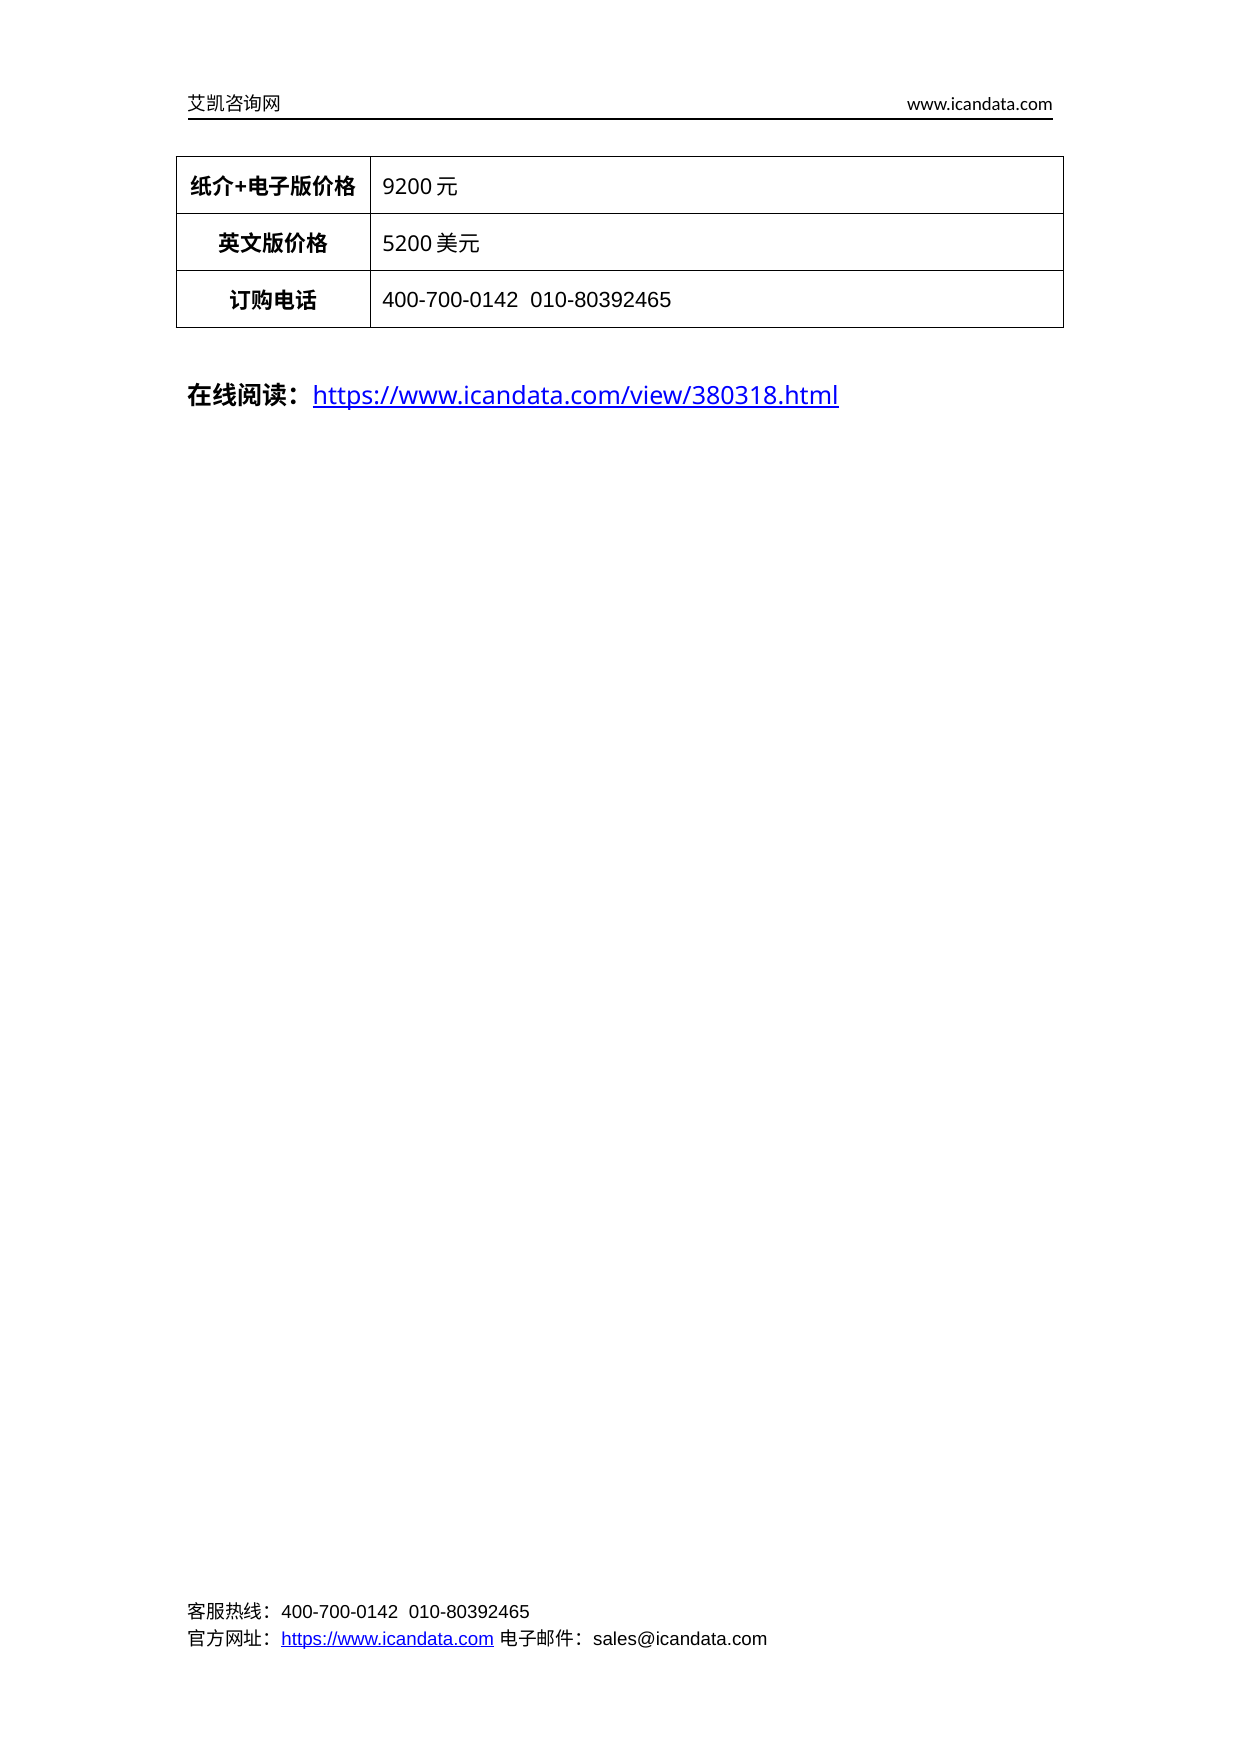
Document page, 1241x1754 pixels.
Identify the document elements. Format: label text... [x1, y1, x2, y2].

table_cell 9200元 [371, 157, 1063, 213]
table_cell 5200美元 [371, 214, 1063, 270]
table_cell 纸介+电子版价格 [177, 157, 370, 213]
text 在线阅读：https://www.icandata.com/view/380318.html [187, 361, 1053, 426]
table_cell 英文版价格 [177, 214, 370, 270]
table_cell 400-700-0142 010-80392465 [371, 271, 1063, 327]
table_cell 订购电话 [177, 271, 370, 327]
